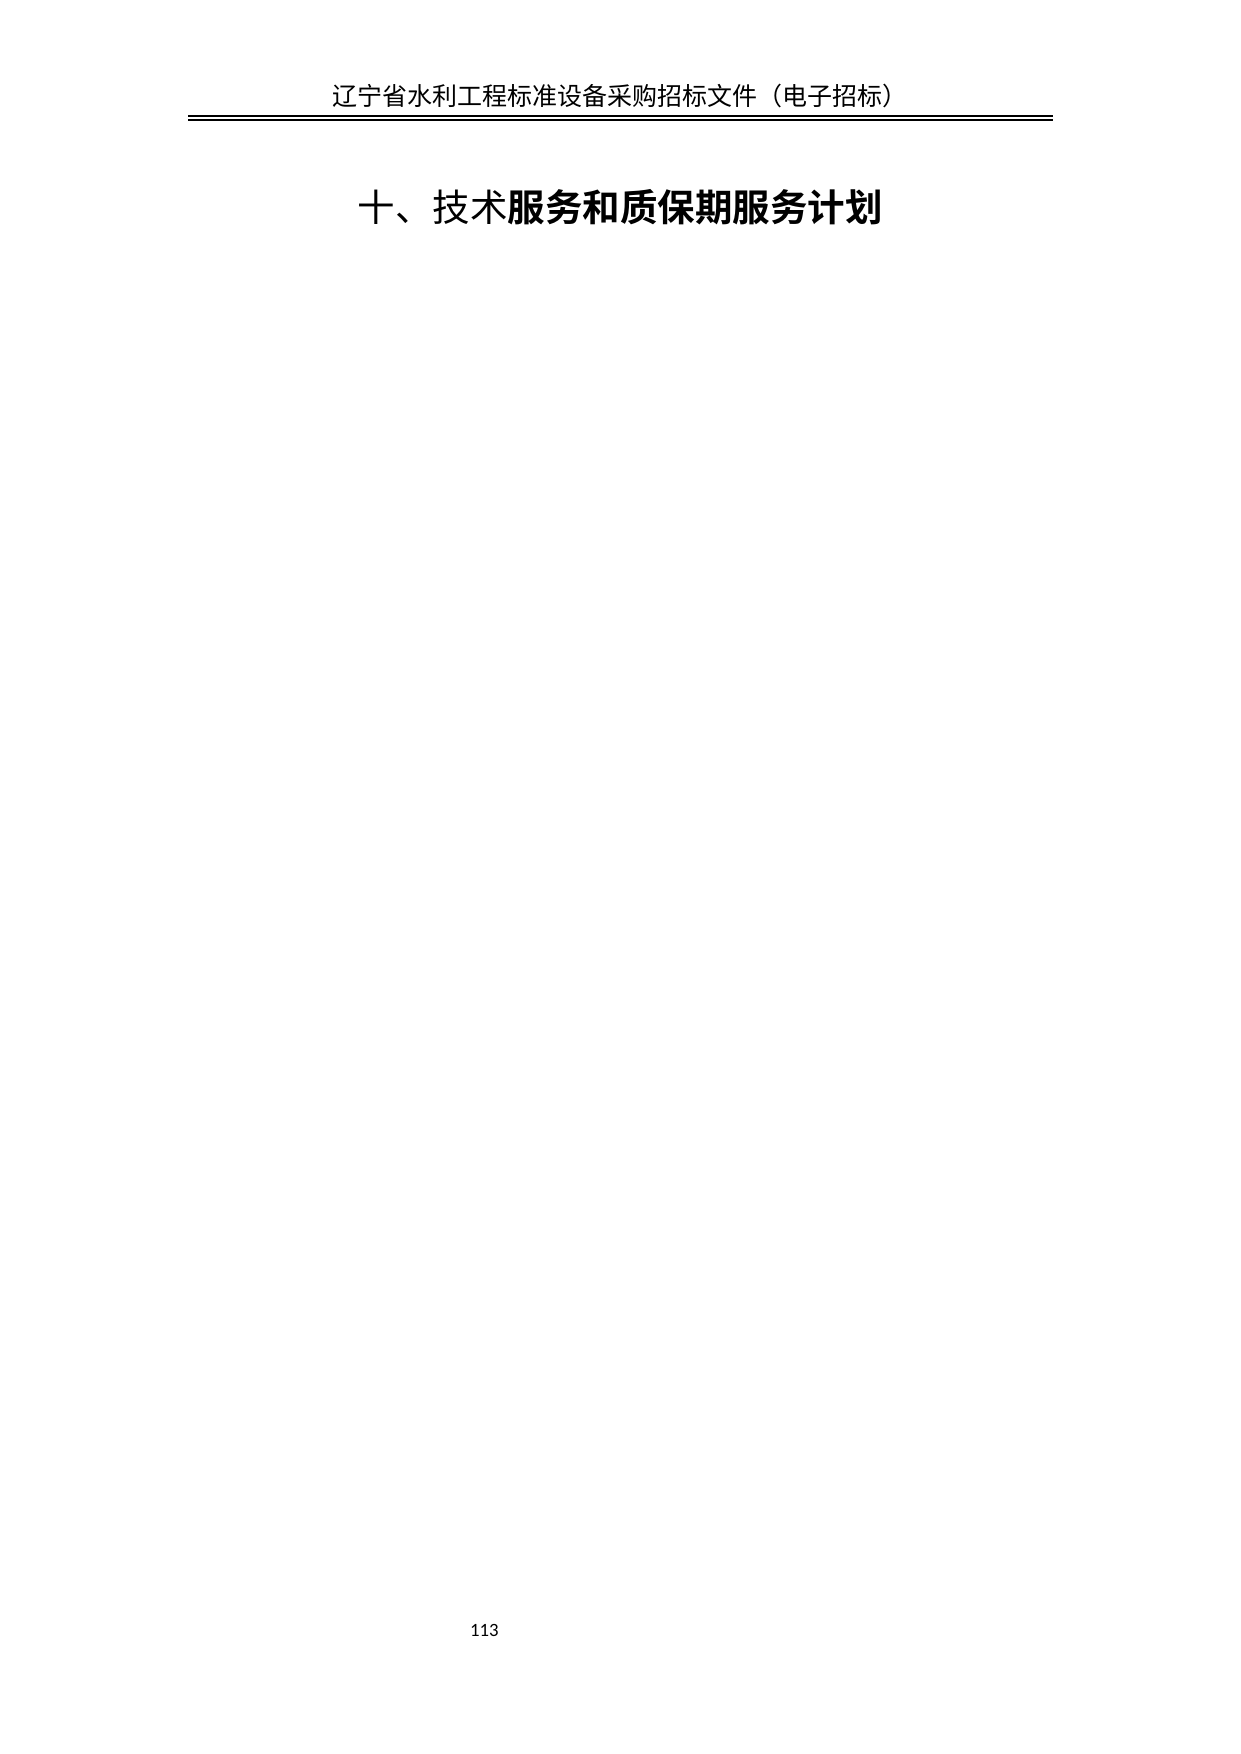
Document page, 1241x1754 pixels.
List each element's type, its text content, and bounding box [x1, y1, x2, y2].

subtitle 十、技术服务和质保期服务计划 [187, 178, 1053, 232]
